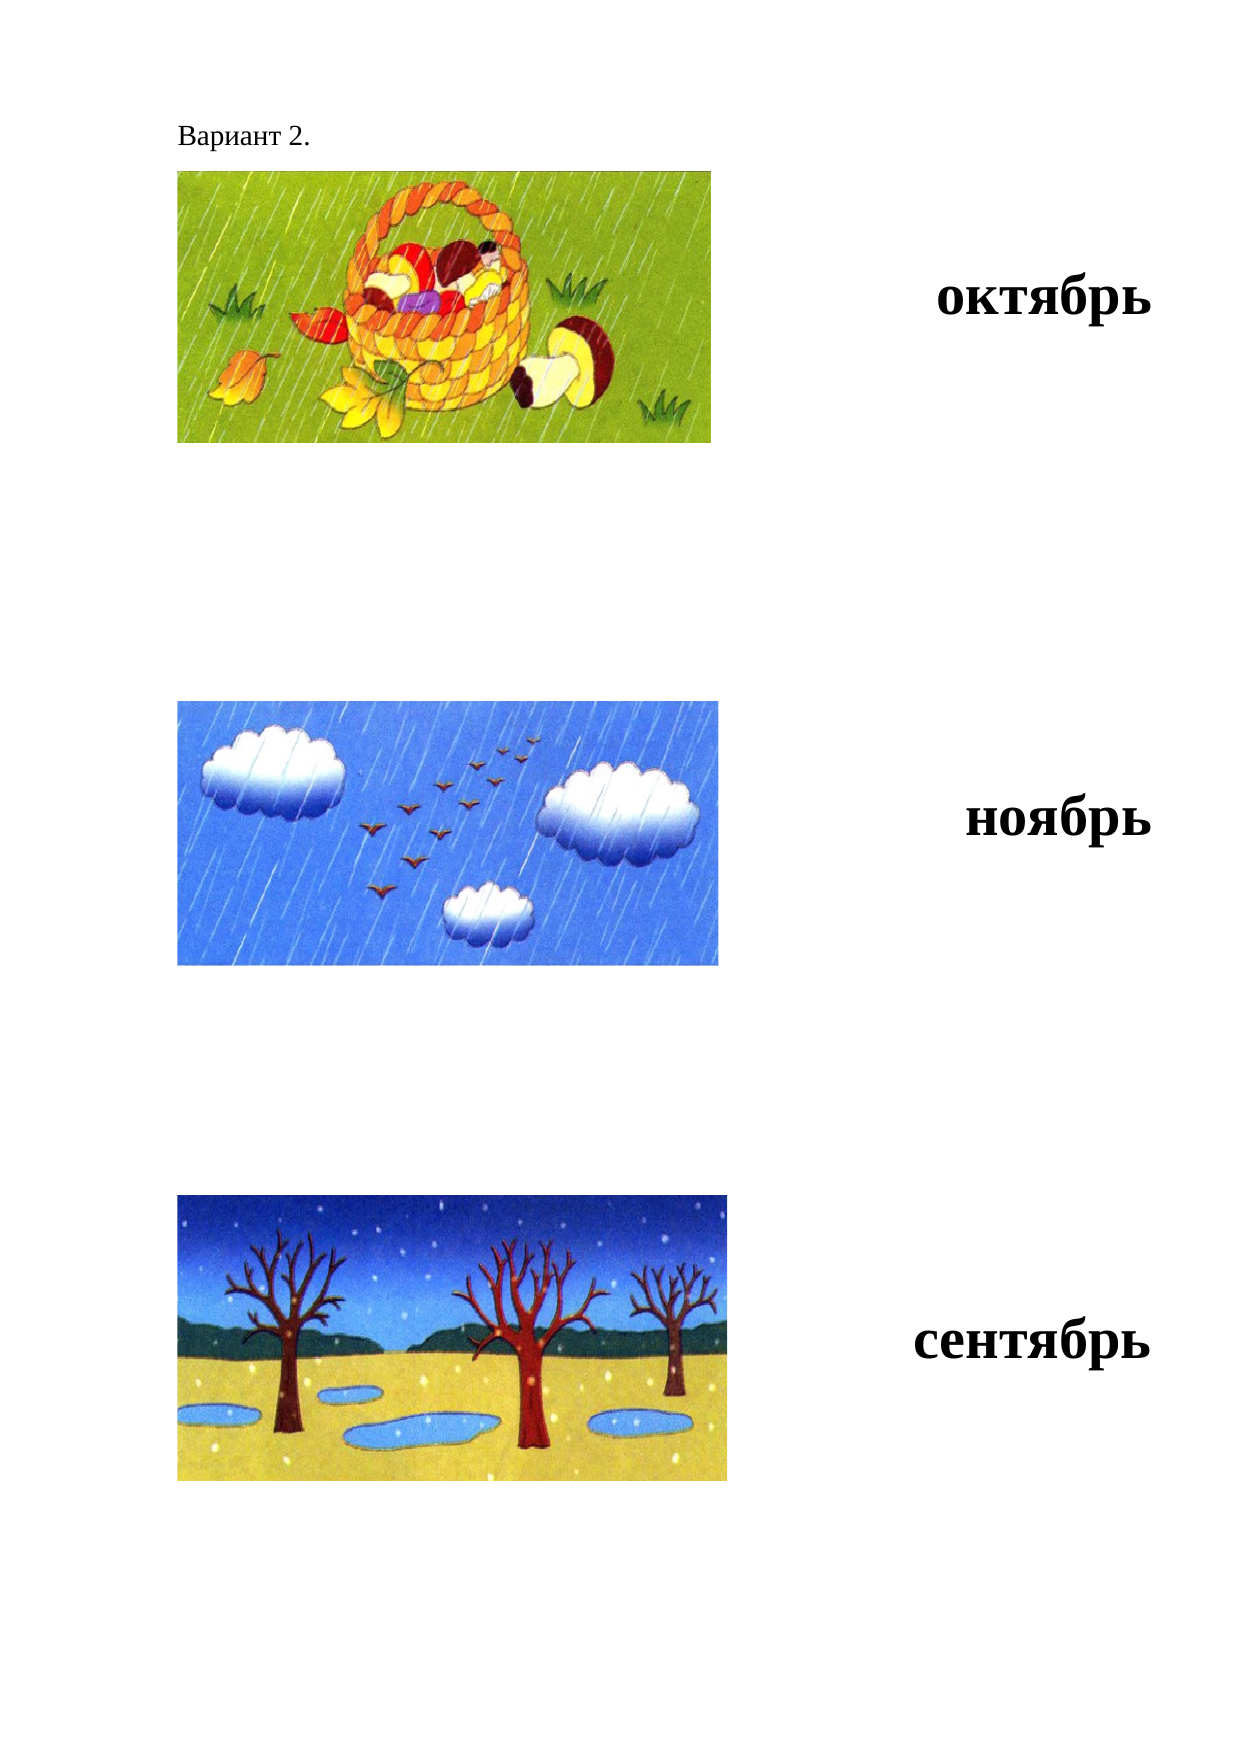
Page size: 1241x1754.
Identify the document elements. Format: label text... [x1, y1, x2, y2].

picture [177, 171, 711, 443]
table_cell [166, 514, 738, 1037]
picture [177, 1195, 728, 1481]
table_cell [166, 1037, 738, 1499]
table_header октябрь [738, 171, 1163, 514]
text Вариант 2. [177, 118, 1152, 152]
picture [177, 701, 719, 966]
table_header [166, 171, 738, 514]
table_cell сентябрь [738, 1037, 1163, 1499]
table_cell ноябрь [738, 514, 1163, 1037]
